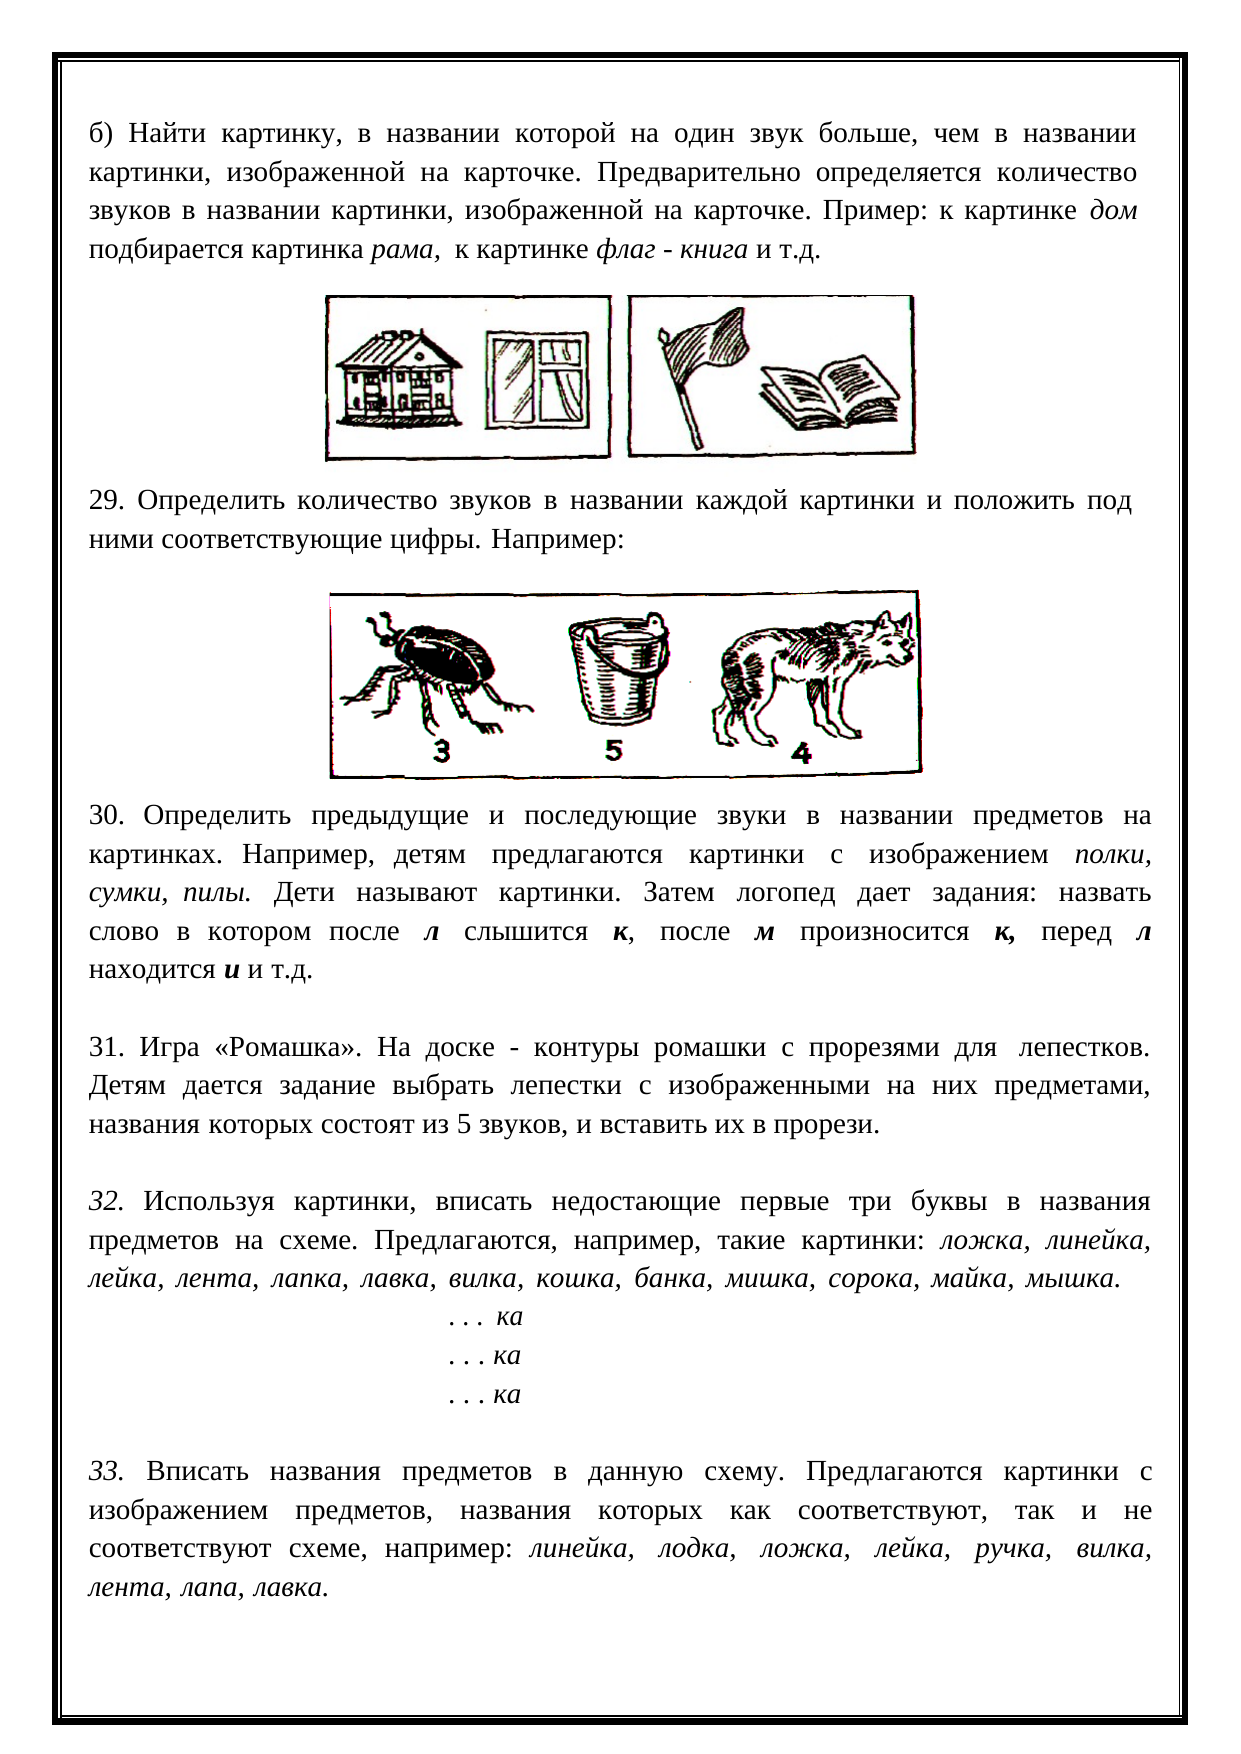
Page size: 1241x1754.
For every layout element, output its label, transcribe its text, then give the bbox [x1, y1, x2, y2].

list Игра «Ромашка». На доске - контуры ромашки с прорезями для лепестков. Детям дается задание выбрать лепестки с изображенными на них предметами, названия которых состоят из 5 звуков, и вставить их в прорези. [88, 1029, 1151, 1139]
text . . . ка [446, 1299, 525, 1332]
text . . . ка [446, 1376, 523, 1409]
list Вписать названия предметов в данную схему. Предлагаются картинки с изображением предметов, названия которых как соответствуют, так и не соответствуют схеме, например: линейка, лодка, ложка, лейка, ручка, вилка, лента, лапа, лавка. [88, 1453, 1152, 1602]
text б) Найти картинку, в названии которой на один звук больше, чем в названии картинки, изображенной на карточке. Предварительно определяется количество звуков в названии картинки, изображенной на карточке. Пример: к картинке дом подбирается картинка рама, к картинке флаг - книга и т.д. [88, 115, 1137, 264]
picture [324, 295, 918, 477]
text . . . ка [446, 1337, 523, 1371]
picture [329, 586, 924, 780]
list Используя картинки, вписать недостающие первые три буквы в названия предметов на схеме. Предлагаются, например, такие картинки: ложка, линейка, лейка, лента, лапка, лавка, вилка, кошка, банка, мишка, сорока, майка, мышка. [88, 1183, 1151, 1294]
